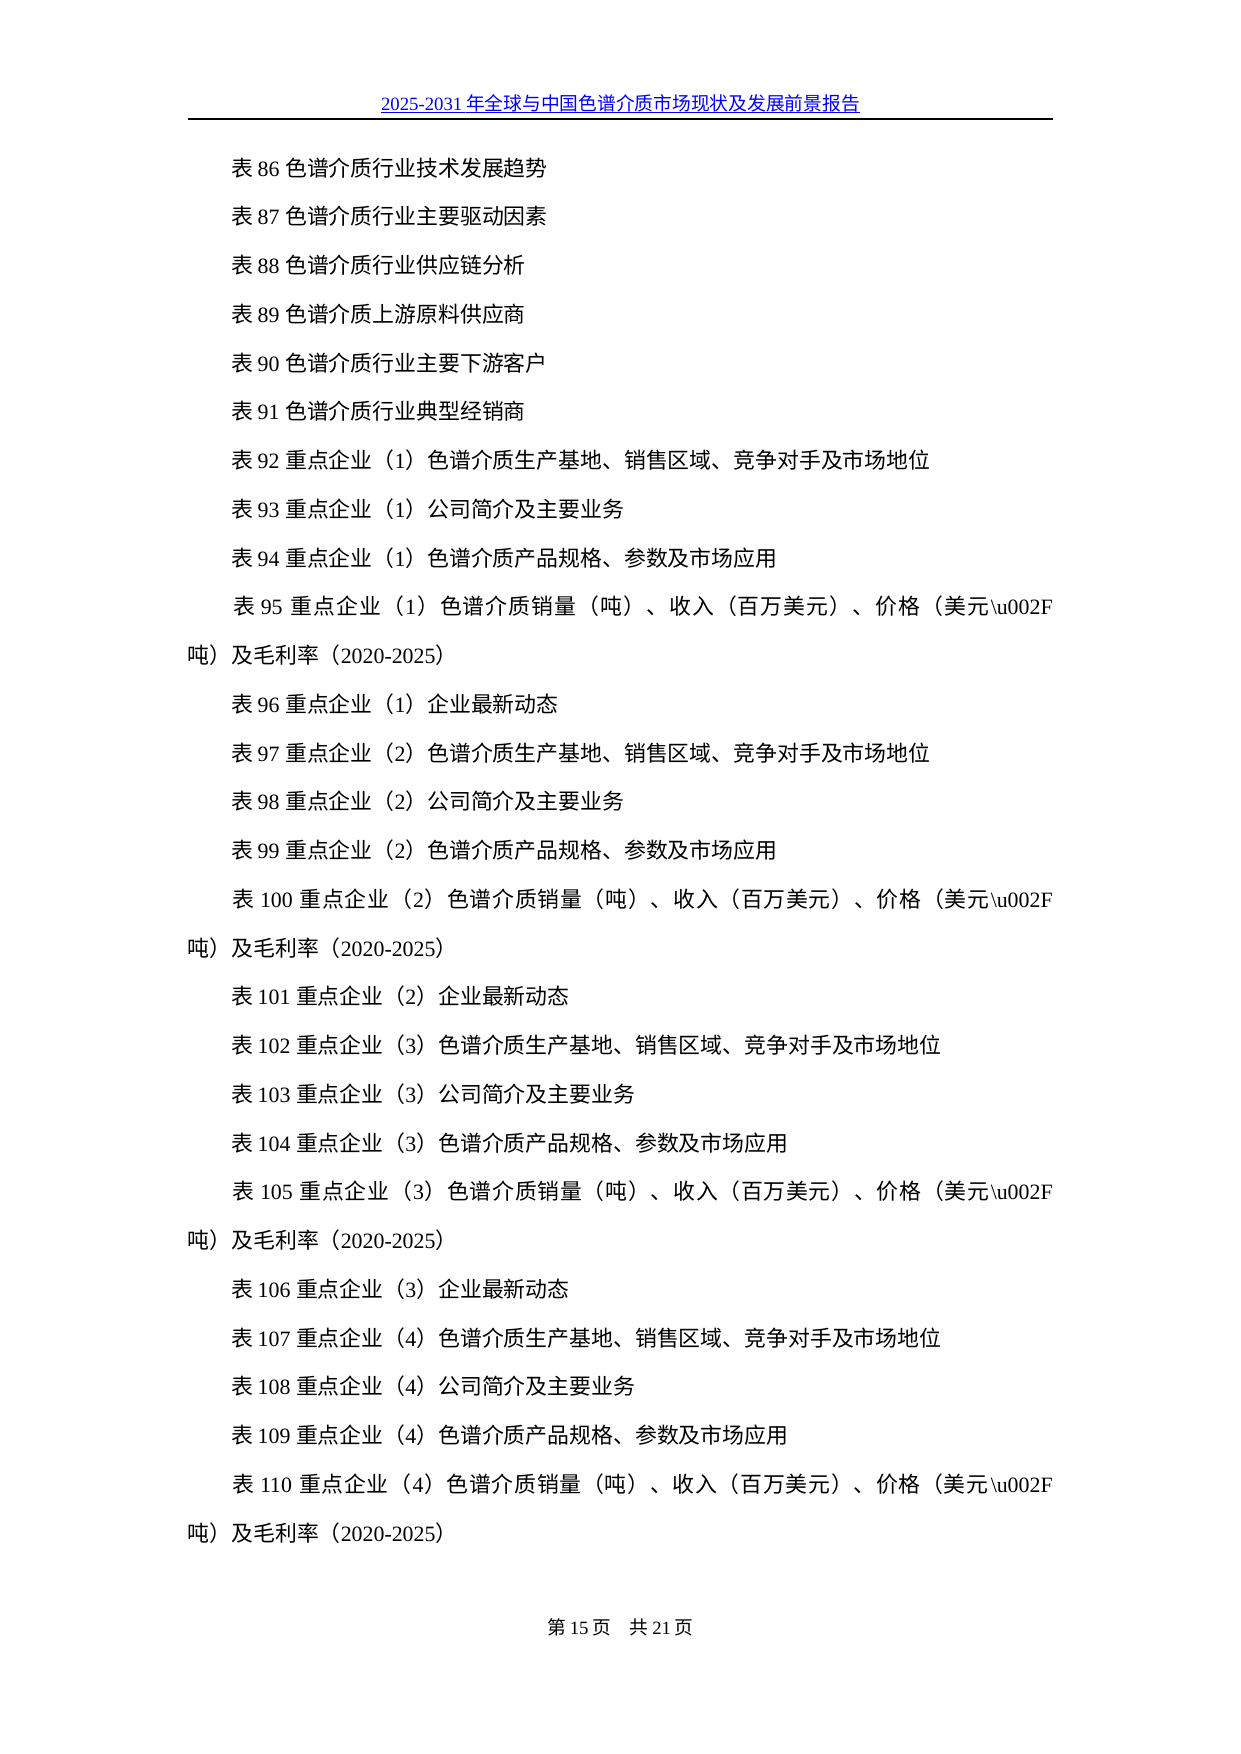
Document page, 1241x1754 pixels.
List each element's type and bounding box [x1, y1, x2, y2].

text [187, 150, 1053, 1548]
